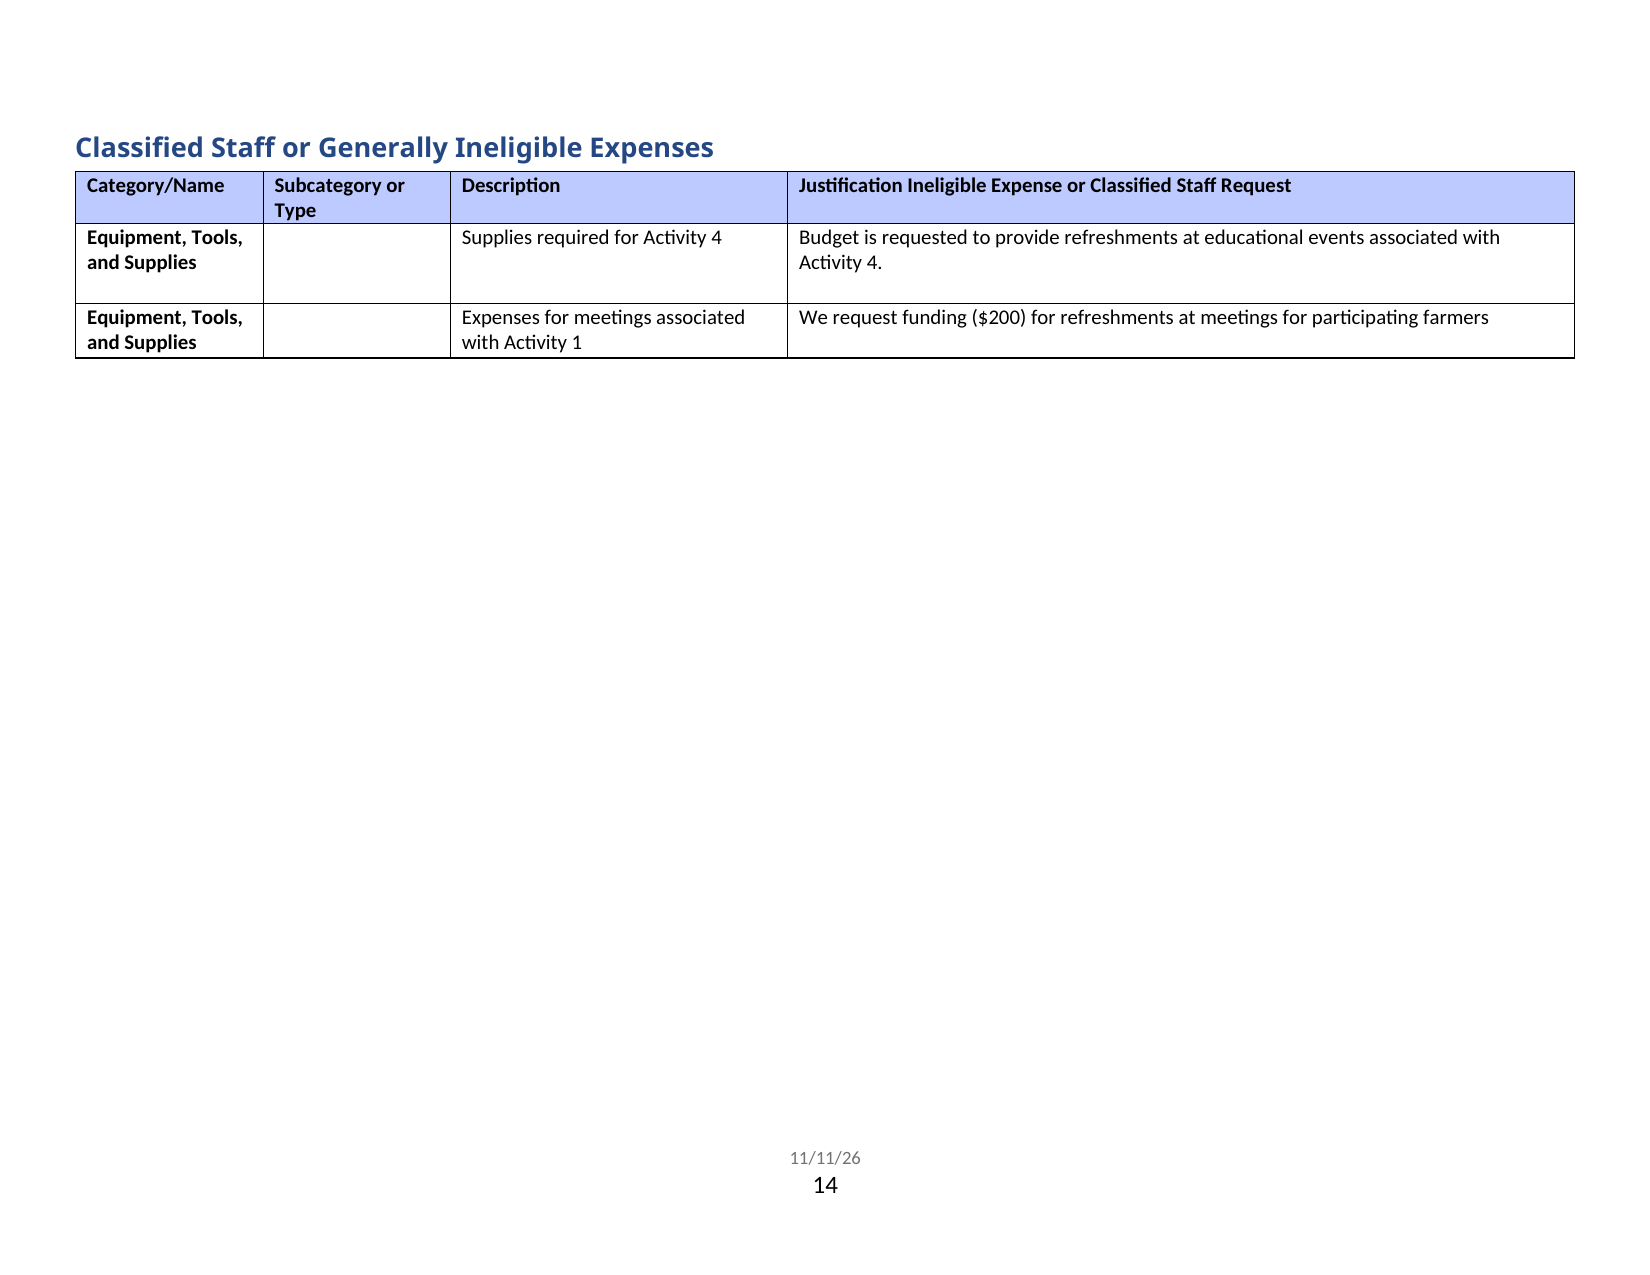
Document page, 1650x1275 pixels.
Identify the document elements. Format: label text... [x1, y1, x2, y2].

table_header Subcategory or Type [264, 172, 450, 223]
table_cell [264, 304, 450, 357]
table_cell Equipment, Tools, and Supplies [76, 224, 263, 303]
table_cell [264, 224, 450, 303]
table_cell Equipment, Tools, and Supplies [76, 304, 263, 357]
table_cell Supplies required for Activity 4 [451, 224, 787, 303]
subtitle Classified Staff or Generally Ineligible Expenses [75, 128, 1575, 165]
table_header Category/Name [76, 172, 263, 223]
table_cell Expenses for meetings associated with Activity 1 [451, 304, 787, 357]
table_cell Budget is requested to provide refreshments at educational events associated with Activity 4. [788, 224, 1574, 303]
table_cell We request funding ($200) for refreshments at meetings for participating farmers [788, 304, 1574, 357]
table_header Description [451, 172, 787, 223]
table_header Justification Ineligible Expense or Classified Staff Request [788, 172, 1574, 223]
